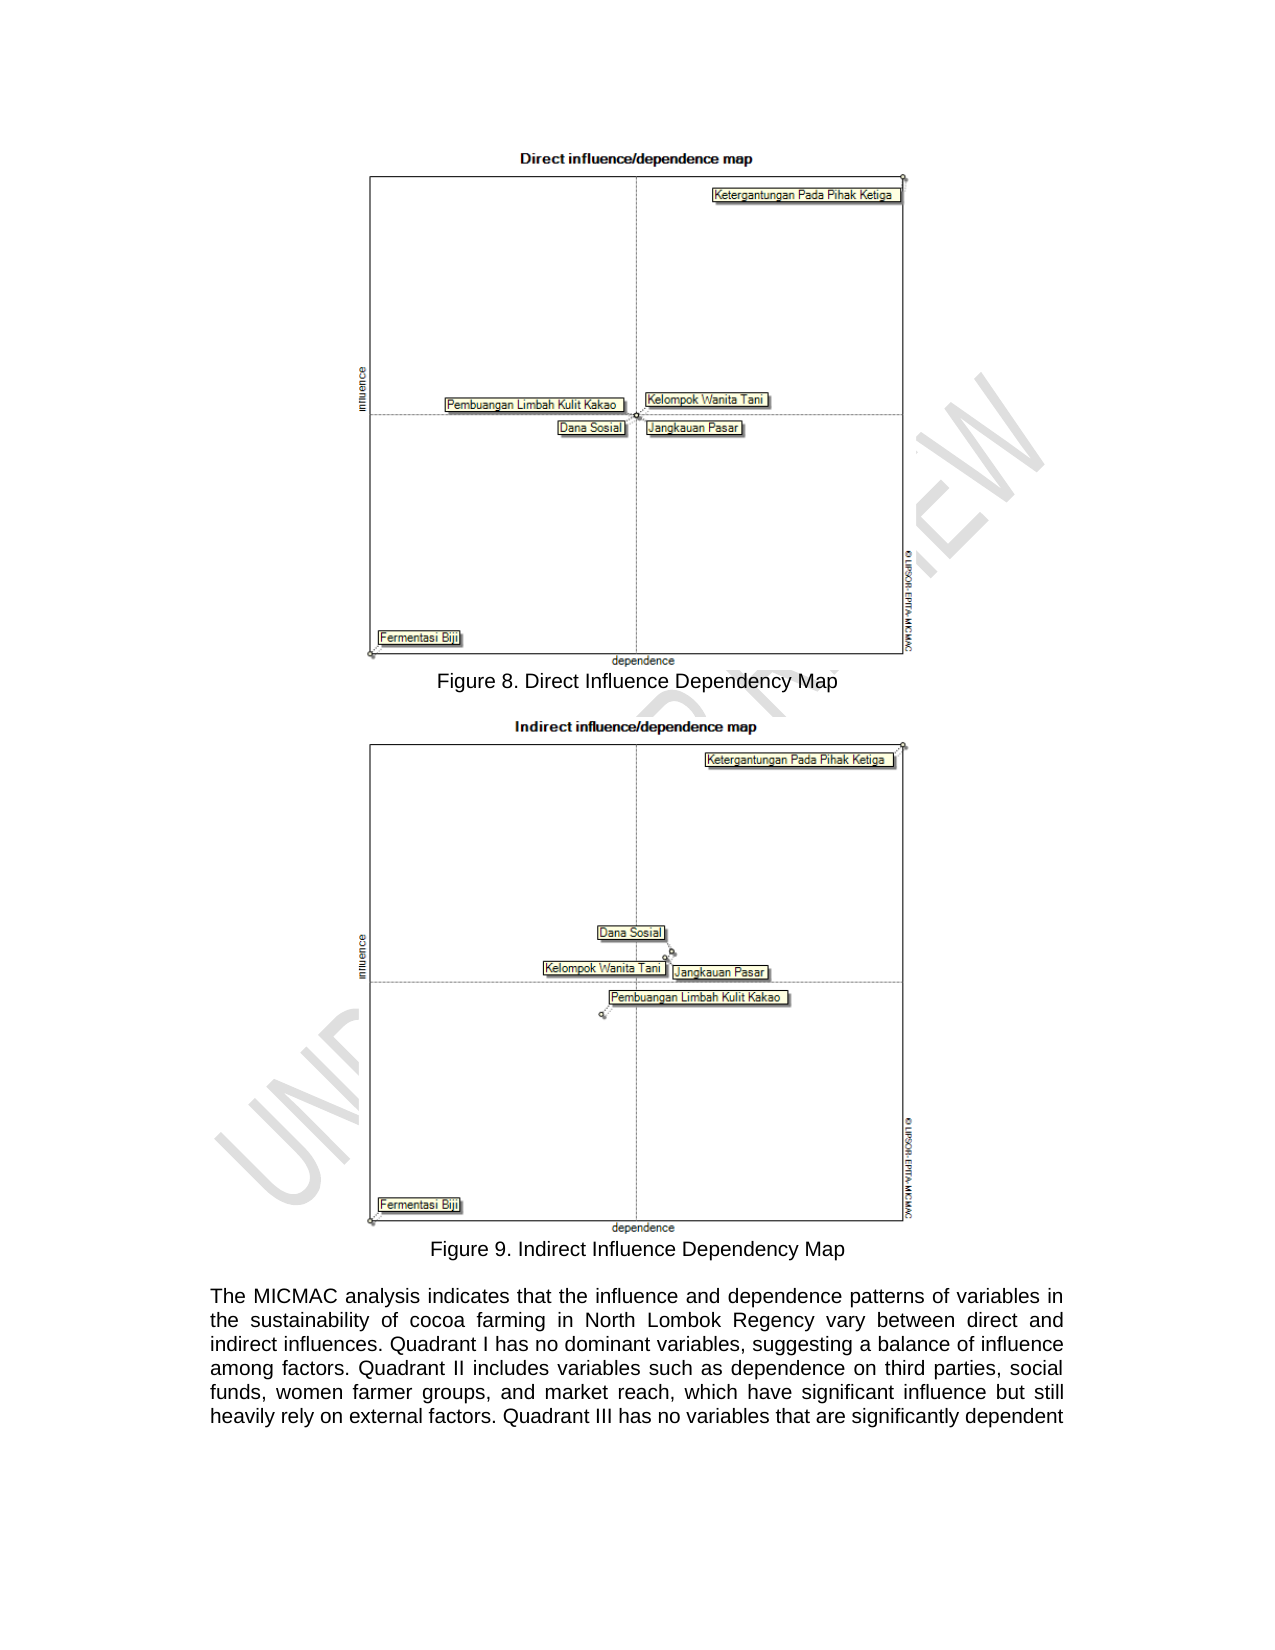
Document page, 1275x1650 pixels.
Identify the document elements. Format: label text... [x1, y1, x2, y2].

text Figure 8. Direct Influence Dependency Map [210, 669, 1065, 693]
text Figure 9. Indirect Influence Dependency Map [210, 1236, 1065, 1260]
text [210, 1284, 1065, 1428]
